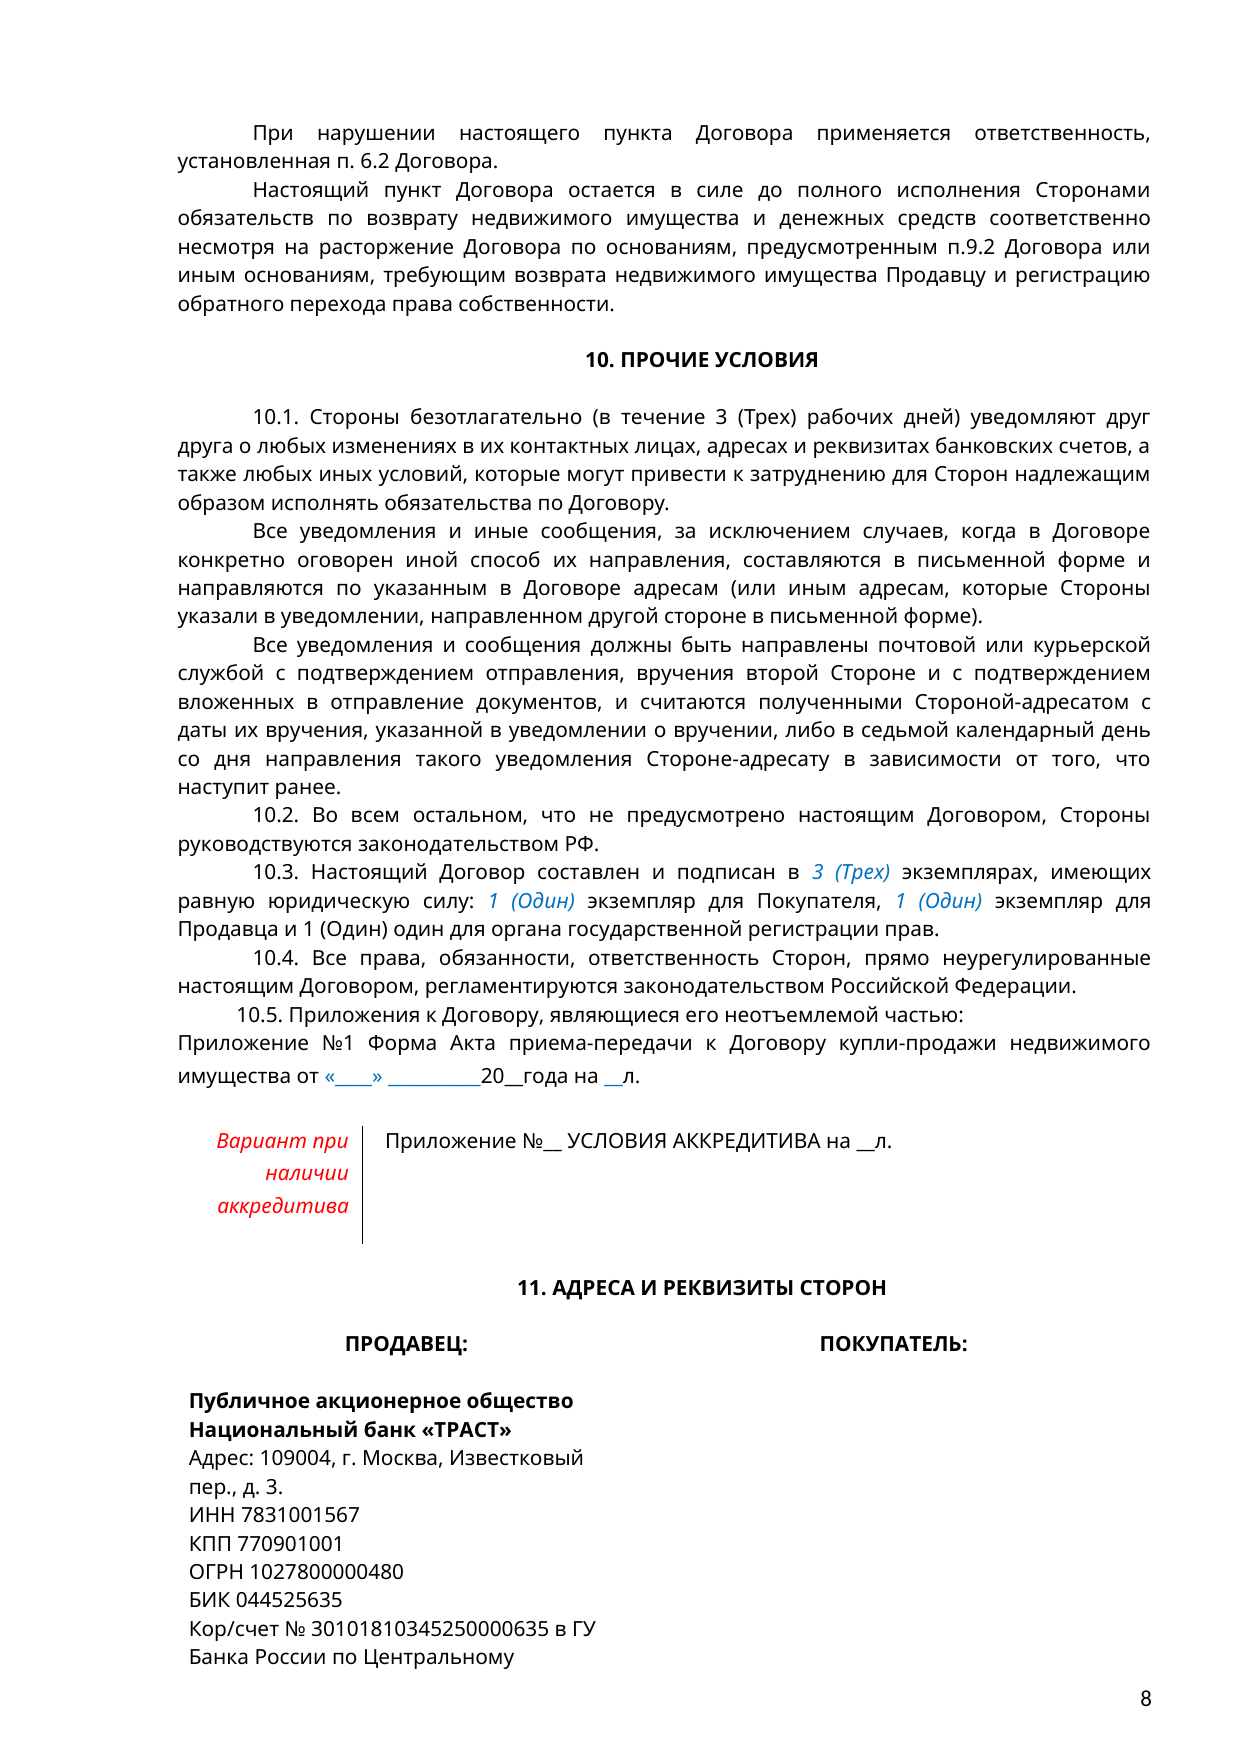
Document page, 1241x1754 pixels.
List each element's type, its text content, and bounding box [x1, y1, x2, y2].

text Настоящий пункт Договора остается в силе до полного исполнения Сторонами обязательств по возврату недвижимого имущества и денежных средств соответственно несмотря на расторжение Договора по основаниям, предусмотренным п.9.2 Договора или иным основаниям, требующим возврата недвижимого имущества Продавцу и регистрацию обратного перехода права собственности. [177, 175, 1152, 317]
text 10.5. Приложения к Договору, являющиеся его неотъемлемой частью: [177, 1000, 1152, 1028]
text 10.4. Все права, обязанности, ответственность Сторон, прямо неурегулированные настоящим Договором, регламентируются законодательством Российской Федерации. [177, 943, 1152, 1000]
text При нарушении настоящего пункта Договора применяется ответственность, установленная п. 6.2 Договора. [177, 118, 1152, 175]
text Приложение №1 Форма Акта приема-передачи к Договору купли-продажи недвижимого имущества от «____» __________20__года на __л. [177, 1028, 1152, 1089]
table_header Вариант при наличии аккредитива [144, 1126, 362, 1244]
text 11. АДРЕСА И РЕКВИЗИТЫ СТОРОН [252, 1273, 1152, 1301]
text Все уведомления и иные сообщения, за исключением случаев, когда в Договоре конкретно оговорен иной способ их направления, составляются в письменной форме и направляются по указанным в Договоре адресам (или иным адресам, которые Стороны указали в уведомлении, направленном другой стороне в письменной форме). [177, 516, 1152, 630]
text 10.1. Стороны безотлагательно (в течение 3 (Трех) рабочих дней) уведомляют друг друга о любых изменениях в их контактных лицах, адресах и реквизитах банковских счетов, а также любых иных условий, которые могут привести к затруднению для Сторон надлежащим образом исполнять обязательства по Договору. [177, 402, 1152, 516]
text 10.3. Настоящий Договор составлен и подписан в 3 (Трех) экземплярах, имеющих равную юридическую силу: 1 (Один) экземпляр для Покупателя, 1 (Один) экземпляр для Продавца и 1 (Один) один для органа государственной регистрации прав. [177, 857, 1152, 943]
table_header [363, 1126, 1152, 1244]
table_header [177, 1301, 635, 1671]
table_header ПОКУПАТЕЛЬ: [635, 1301, 1152, 1671]
text 10.2. Во всем остальном, что не предусмотрено настоящим Договором, Стороны руководствуются законодательством РФ. [177, 801, 1152, 857]
text 10. ПРОЧИЕ УСЛОВИЯ [177, 346, 1152, 374]
text Все уведомления и сообщения должны быть направлены почтовой или курьерской службой с подтверждением отправления, вручения второй Стороне и с подтверждением вложенных в отправление документов, и считаются полученными Стороной-адресатом c даты их вручения, указанной в уведомлении о вручении, либо в седьмой календарный день со дня направления такого уведомления Стороне-адресату в зависимости от того, что наступит ранее. [177, 630, 1152, 801]
